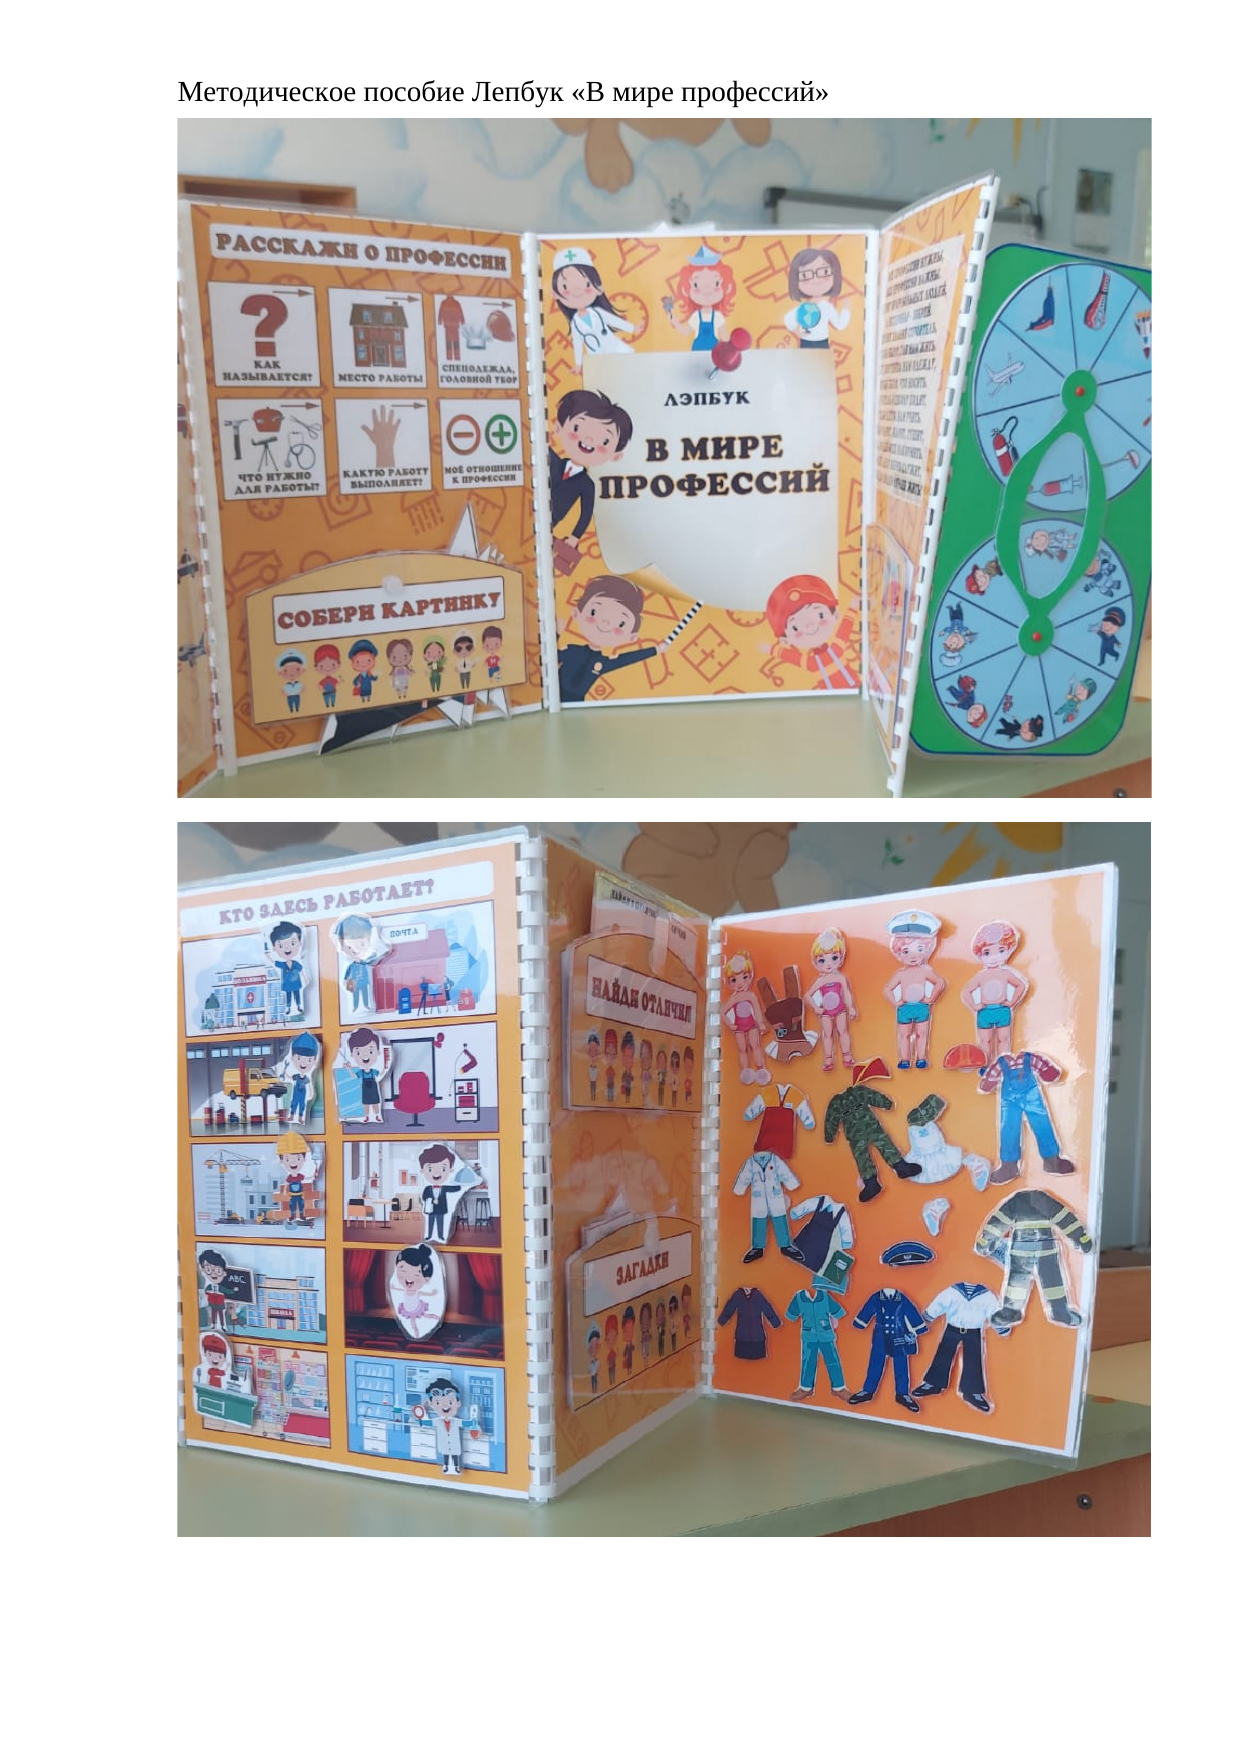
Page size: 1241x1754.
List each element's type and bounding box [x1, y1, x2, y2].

picture [177, 118, 1152, 798]
picture [177, 822, 1151, 1537]
